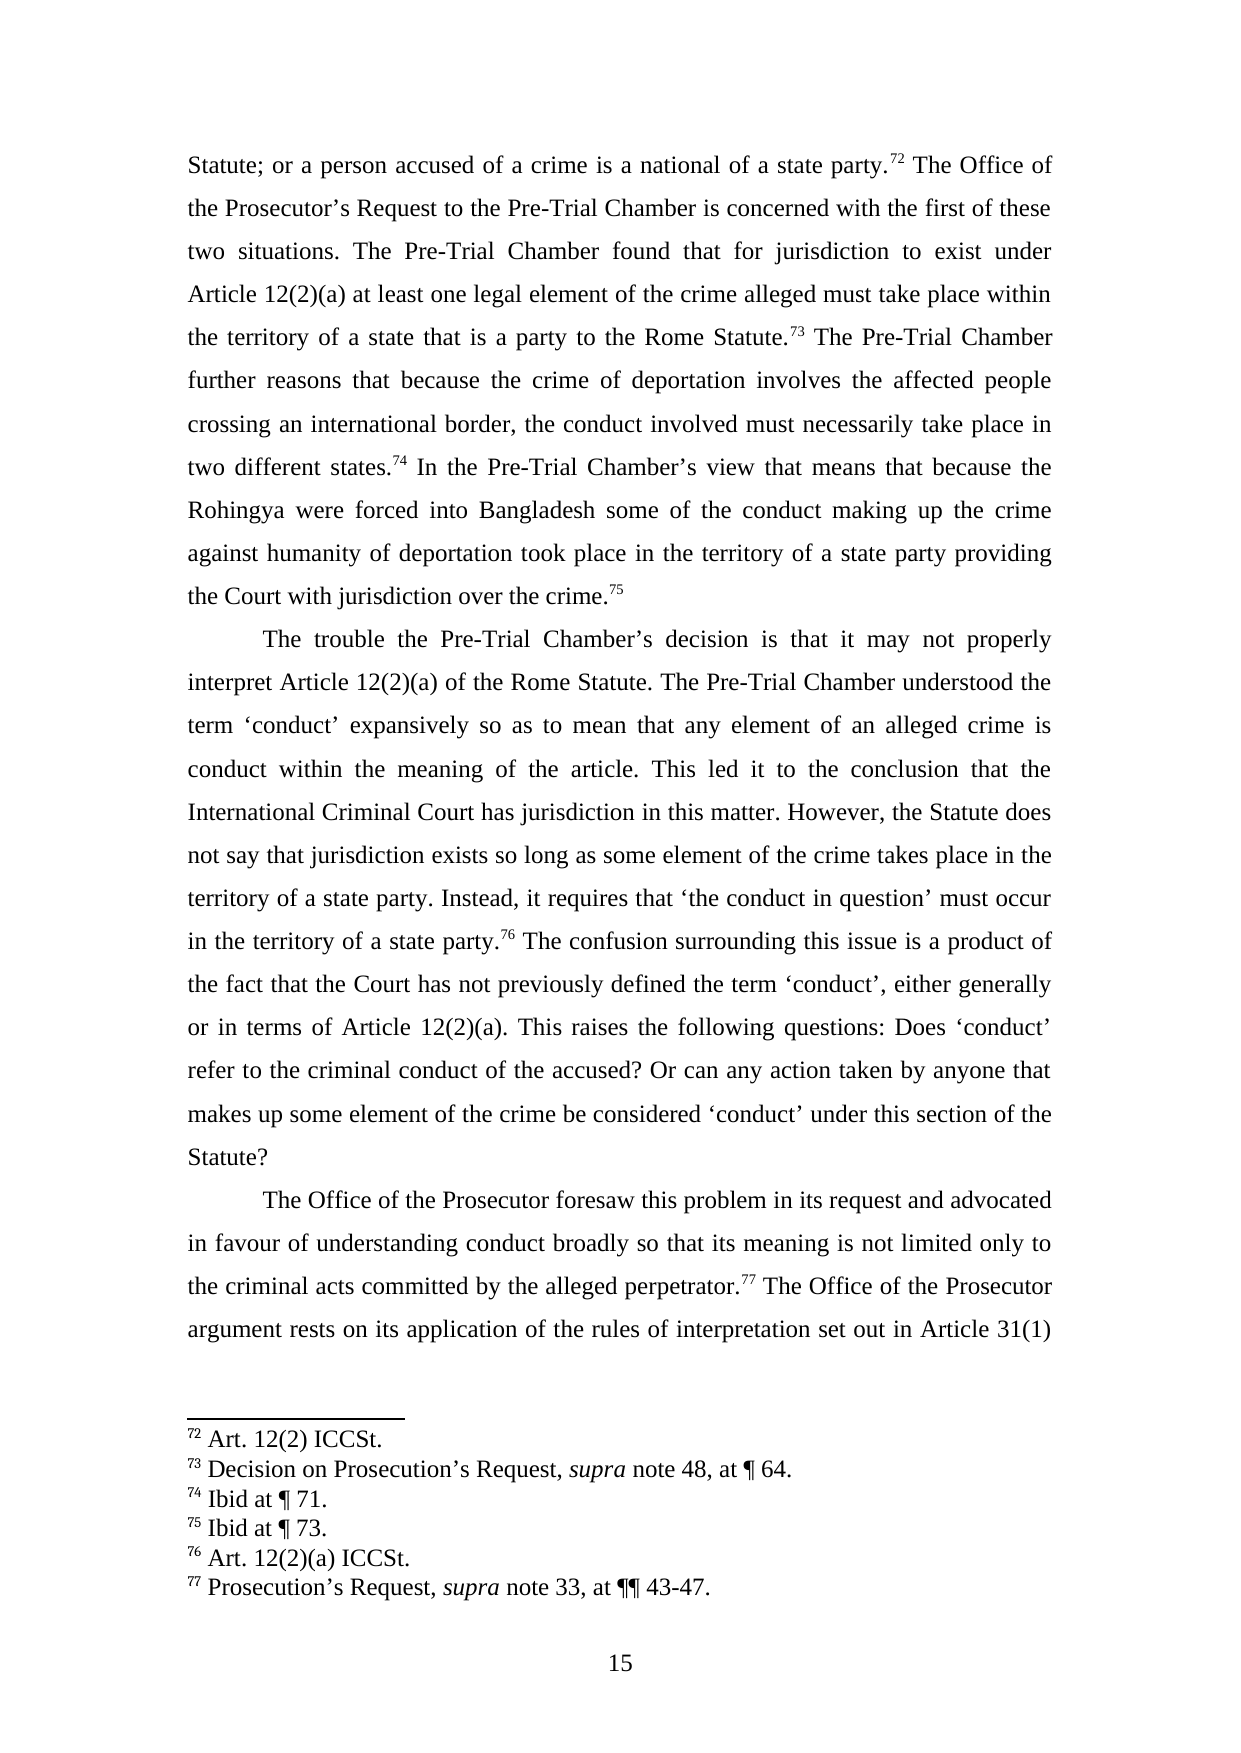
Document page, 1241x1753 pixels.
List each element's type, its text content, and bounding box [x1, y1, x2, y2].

text The Pre-Trial Chamber’s approach to Article 12(2) proved to be more provocative. Article 12(2) delineates the preconditions that must exist before the Court can exercise its jurisdiction following the referral of a situation to the Court by a state party or where the prosecutor has initiated an investigation propio motu. Jurisdiction can be exercised in these situations when either: the place in which the alleged conduct in question occurred is located in a state that is a party to the Rome Statute; or a person accused of a crime is a national of a state party. The Office of the Prosecutor’s Request to the Pre-Trial Chamber is concerned with the first of these two situations. The Pre-Trial Chamber found that for jurisdiction to exist under Article 12(2)(a) at least one legal element of the crime alleged must take place within the territory of a state that is a party to the Rome Statute. The Pre-Trial Chamber further reasons that because the crime of deportation involves the affected people crossing an international border, the conduct involved must necessarily take place in two different states. In the Pre-Trial Chamber’s view that means that because the Rohingya were forced into Bangladesh some of the conduct making up the crime against humanity of deportation took place in the territory of a state party providing the Court with jurisdiction over the crime. [187, 150, 1053, 610]
text The trouble the Pre-Trial Chamber’s decision is that it may not properly interpret Article 12(2)(a) of the Rome Statute. The Pre-Trial Chamber understood the term ‘conduct’ expansively so as to mean that any element of an alleged crime is conduct within the meaning of the article. This led it to the conclusion that the International Criminal Court has jurisdiction in this matter. However, the Statute does not say that jurisdiction exists so long as some element of the crime takes place in the territory of a state party. Instead, it requires that ‘the conduct in question’ must occur in the territory of a state party. The confusion surrounding this issue is a product of the fact that the Court has not previously defined the term ‘conduct’, either generally or in terms of Article 12(2)(a). This raises the following questions: Does ‘conduct’ refer to the criminal conduct of the accused? Or can any action taken by anyone that makes up some element of the crime be considered ‘conduct’ under this section of the Statute? [187, 624, 1053, 1171]
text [187, 1185, 1053, 1343]
